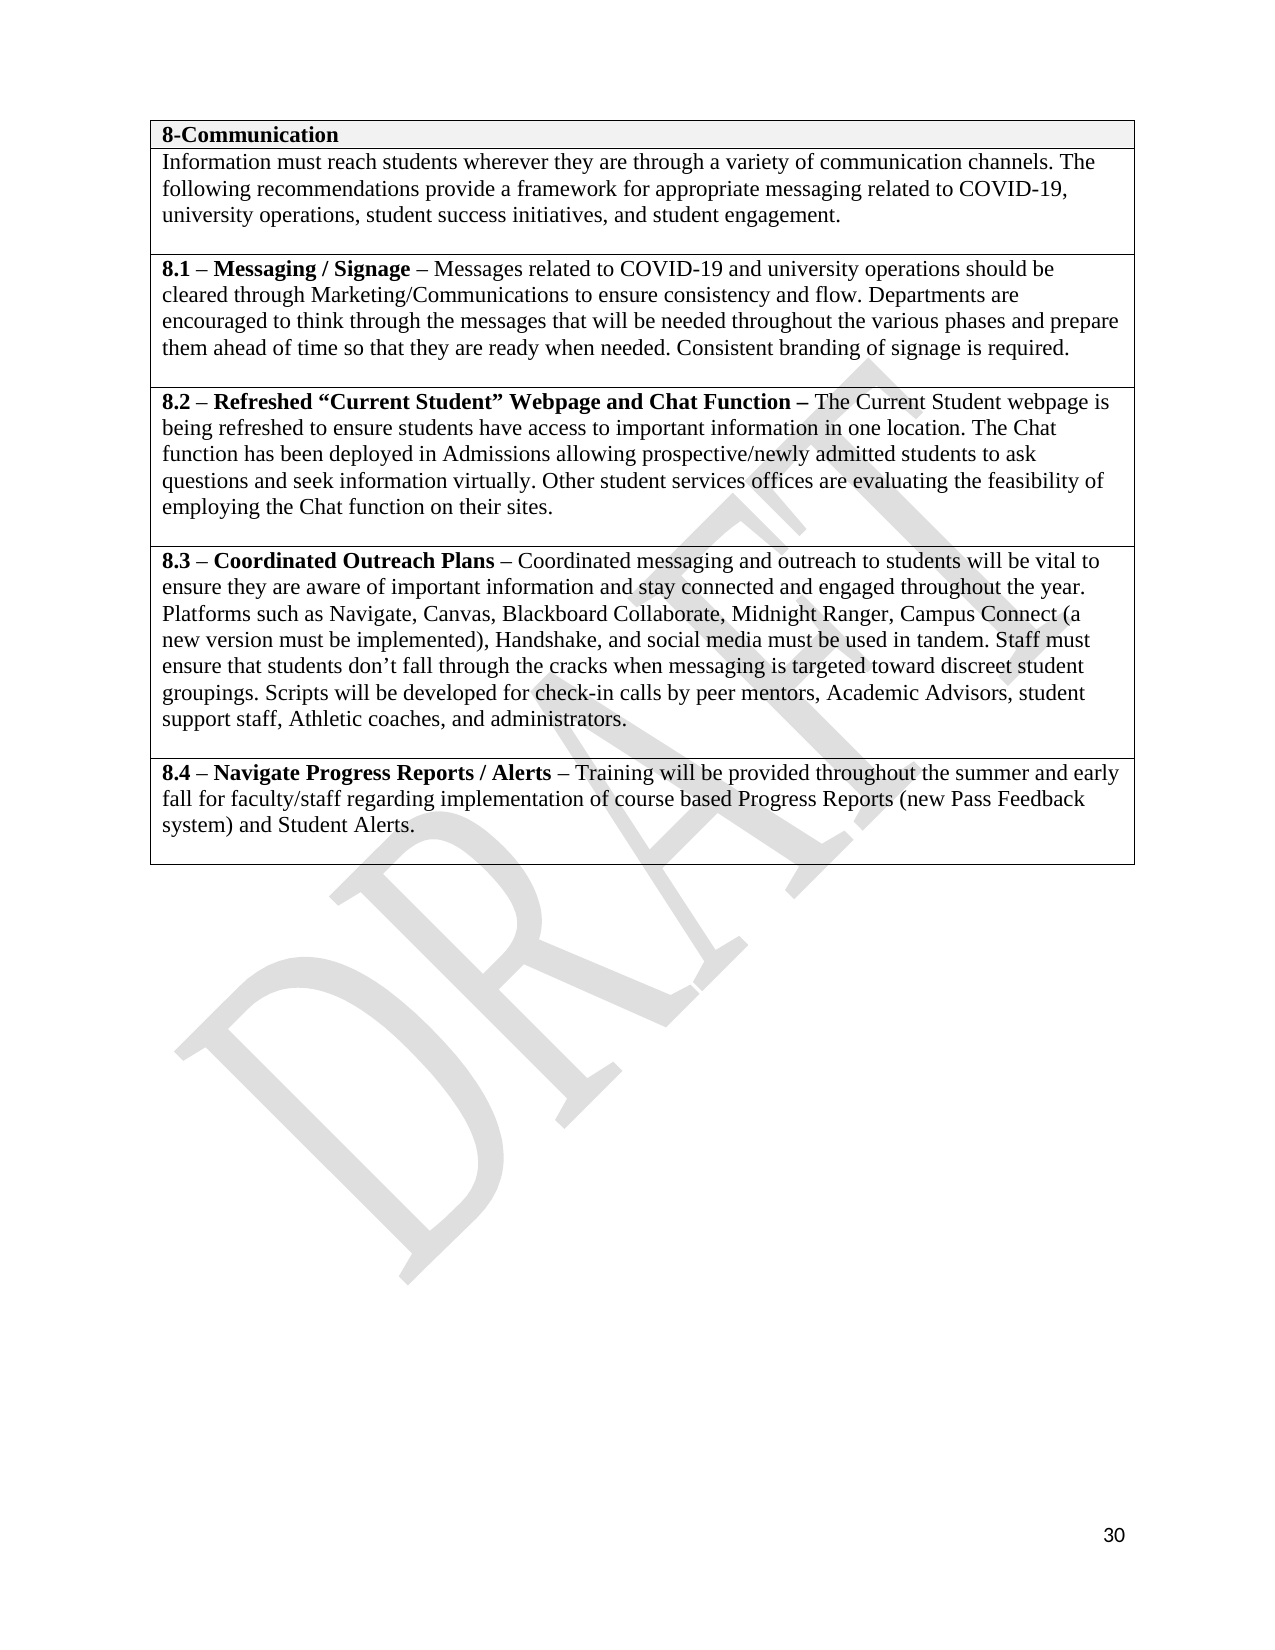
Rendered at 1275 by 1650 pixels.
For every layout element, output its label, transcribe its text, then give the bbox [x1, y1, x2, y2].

table_header 8-Communication [151, 121, 1134, 147]
table_cell 8.1 – Messaging / Signage – Messages related to COVID-19 and university operations should be cleared through Marketing/Communications to ensure consistency and flow. Departments are encouraged to think through the messages that will be needed throughout the various phases and prepare them ahead of time so that they are ready when needed. Consistent branding of signage is required. [151, 255, 1134, 387]
table_cell 8.4 – Navigate Progress Reports / Alerts – Training will be provided throughout the summer and early fall for faculty/staff regarding implementation of course based Progress Reports (new Pass Feedback system) and Student Alerts. [151, 759, 1134, 864]
table_cell Information must reach students wherever they are through a variety of communication channels. The following recommendations provide a framework for appropriate messaging related to COVID-19, university operations, student success initiatives, and student engagement. [151, 149, 1134, 254]
table_cell 8.3 – Coordinated Outreach Plans – Coordinated messaging and outreach to students will be vital to ensure they are aware of important information and stay connected and engaged throughout the year. Platforms such as Navigate, Canvas, Blackboard Collaborate, Midnight Ranger, Campus Connect (a new version must be implemented), Handshake, and social media must be used in tandem. Staff must ensure that students don’t fall through the cracks when messaging is targeted toward discreet student groupings. Scripts will be developed for check-in calls by peer mentors, Academic Advisors, student support staff, Athletic coaches, and administrators. [151, 547, 1134, 758]
table_cell 8.2 – Refreshed “Current Student” Webpage and Chat Function – The Current Student webpage is being refreshed to ensure students have access to important information in one location. The Chat function has been deployed in Admissions allowing prospective/newly admitted students to ask questions and seek information virtually. Other student services offices are evaluating the feasibility of employing the Chat function on their sites. [151, 388, 1134, 546]
